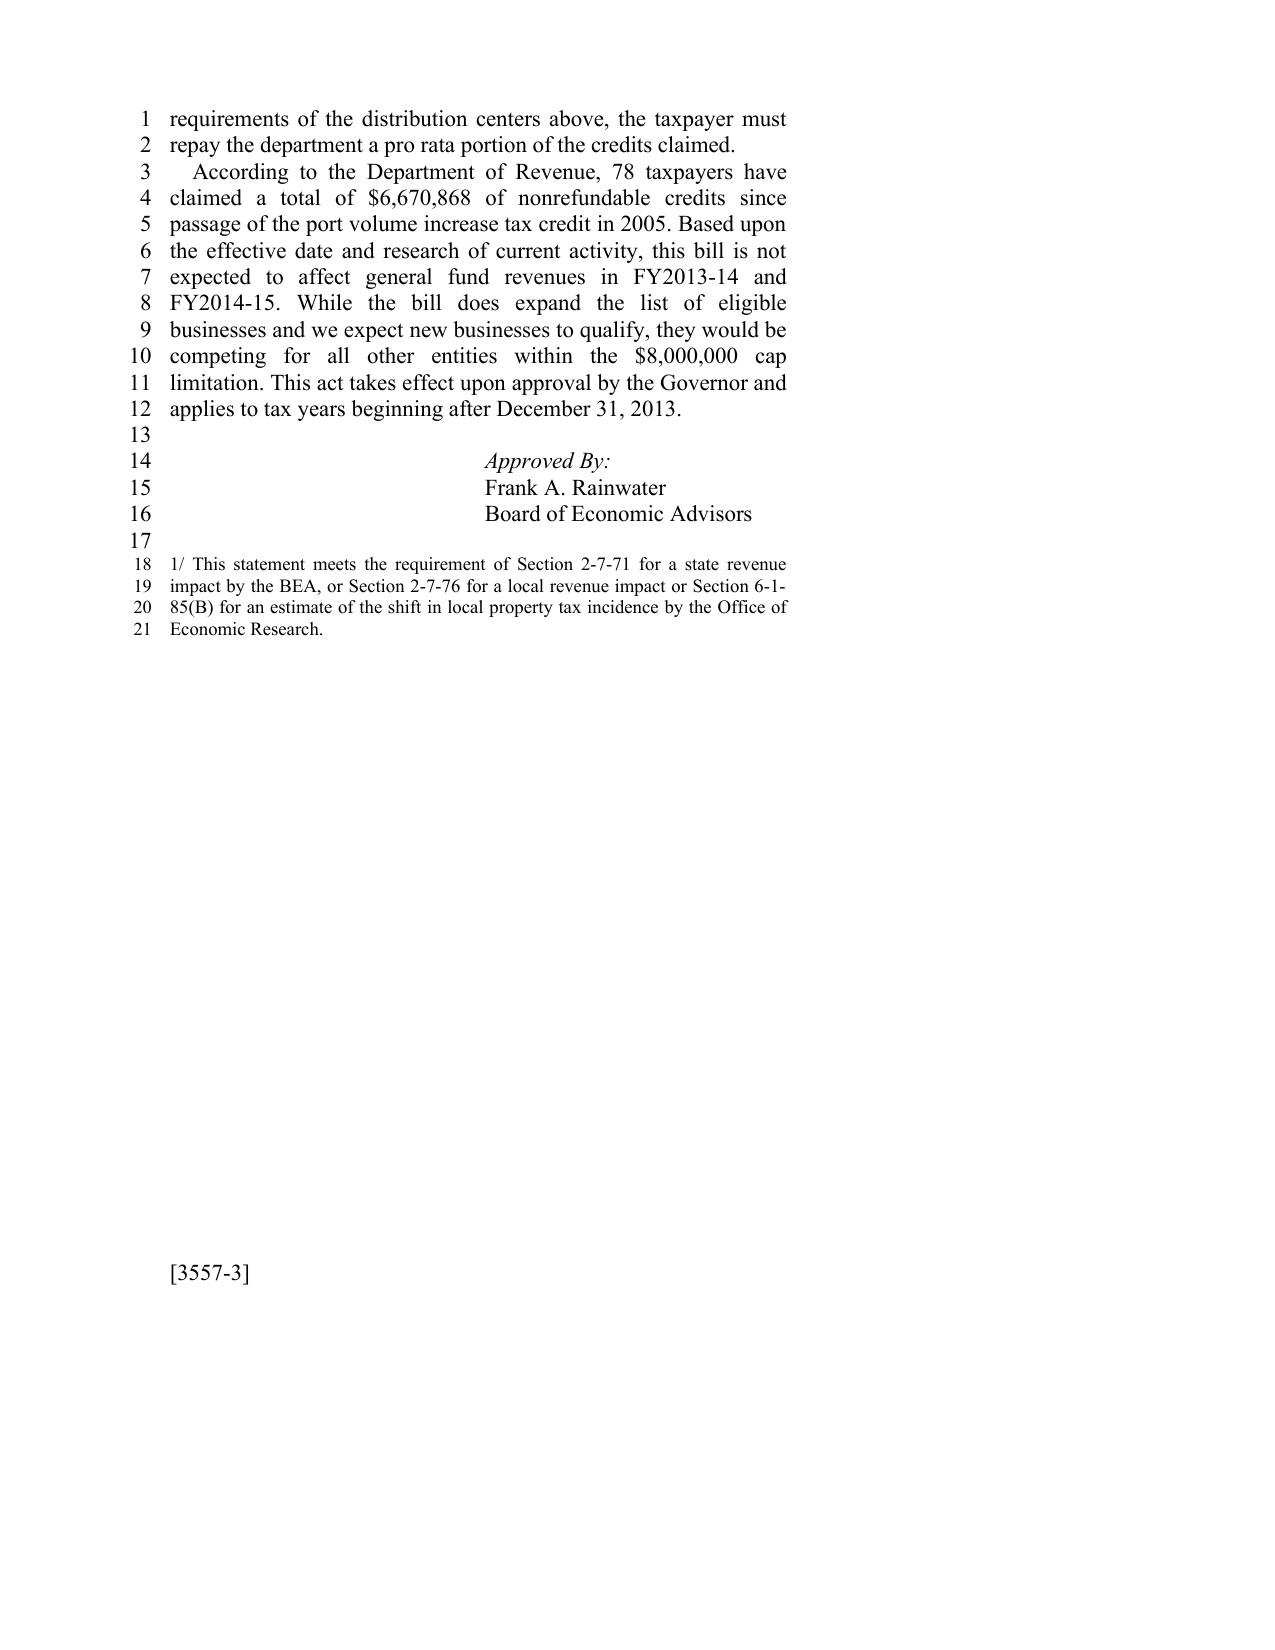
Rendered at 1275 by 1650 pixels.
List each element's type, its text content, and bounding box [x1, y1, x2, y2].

text According to the Department of Revenue, 78 taxpayers have claimed a total of $6,670,868 of nonrefundable credits since passage of the port volume increase tax credit in 2005. Based upon the effective date and research of current activity, this bill is not expected to affect general fund revenues in FY2013-14 and FY2014-15. While the bill does expand the list of eligible businesses and we expect new businesses to qualify, they would be competing for all other entities within the $8,000,000 cap limitation. This act takes effect upon approval by the Governor and applies to tax years beginning after December 31, 2013. [169, 158, 787, 421]
text Approved By: [169, 448, 787, 474]
text 1/ This statement meets the requirement of Section 2-7-71 for a state revenue impact by the BEA, or Section 2-7-76 for a local revenue impact or Section 6-1-85(B) for an estimate of the shift in local property tax incidence by the Office of Economic Research. [169, 553, 787, 639]
text Board of Economic Advisors [169, 500, 787, 527]
text Frank A. Rainwater [169, 474, 787, 500]
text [169, 105, 787, 158]
